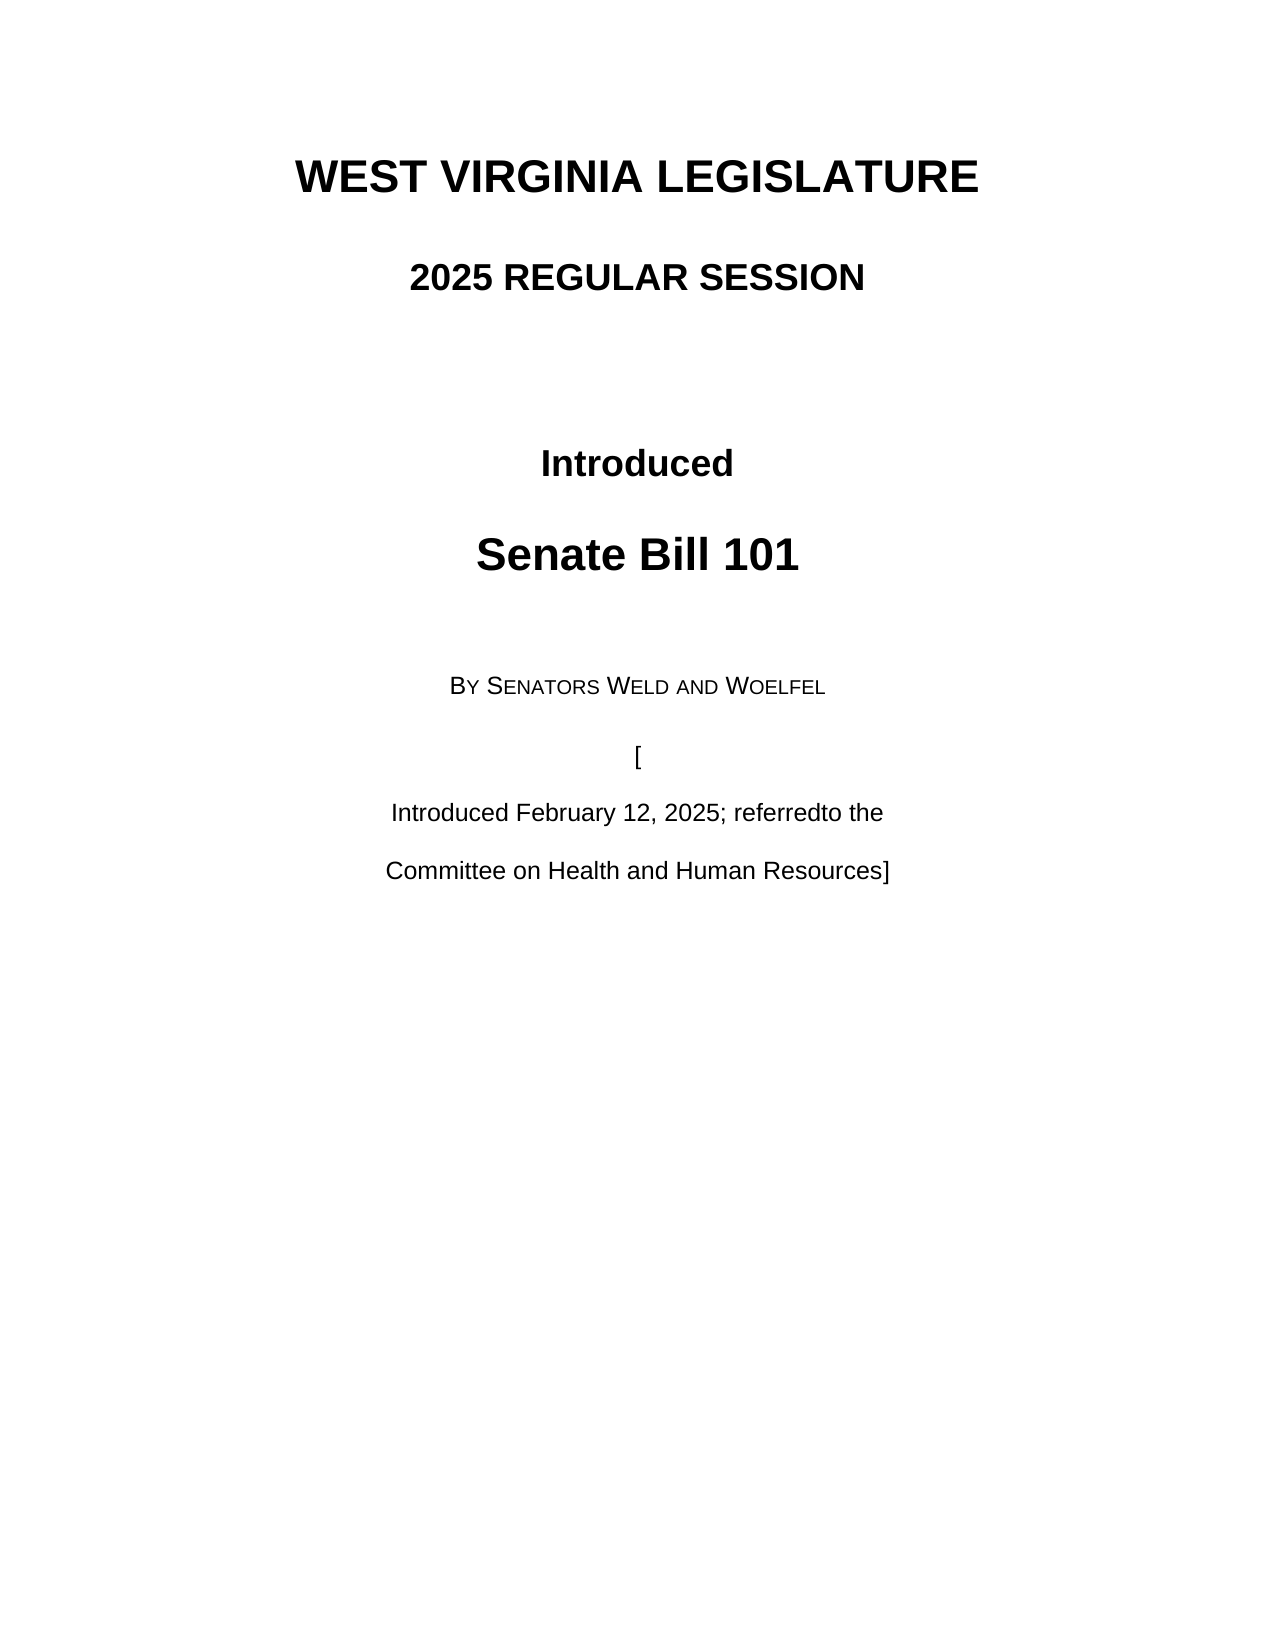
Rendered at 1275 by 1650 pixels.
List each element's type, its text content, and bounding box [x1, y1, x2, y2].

text [] [337, 741, 937, 884]
title 2025 REGULAR SESSION [150, 255, 1125, 298]
title WEST VIRGINIA LEGISLATURE [150, 150, 1125, 203]
text Bill [150, 528, 1125, 581]
text By and Woelfel [337, 671, 937, 699]
